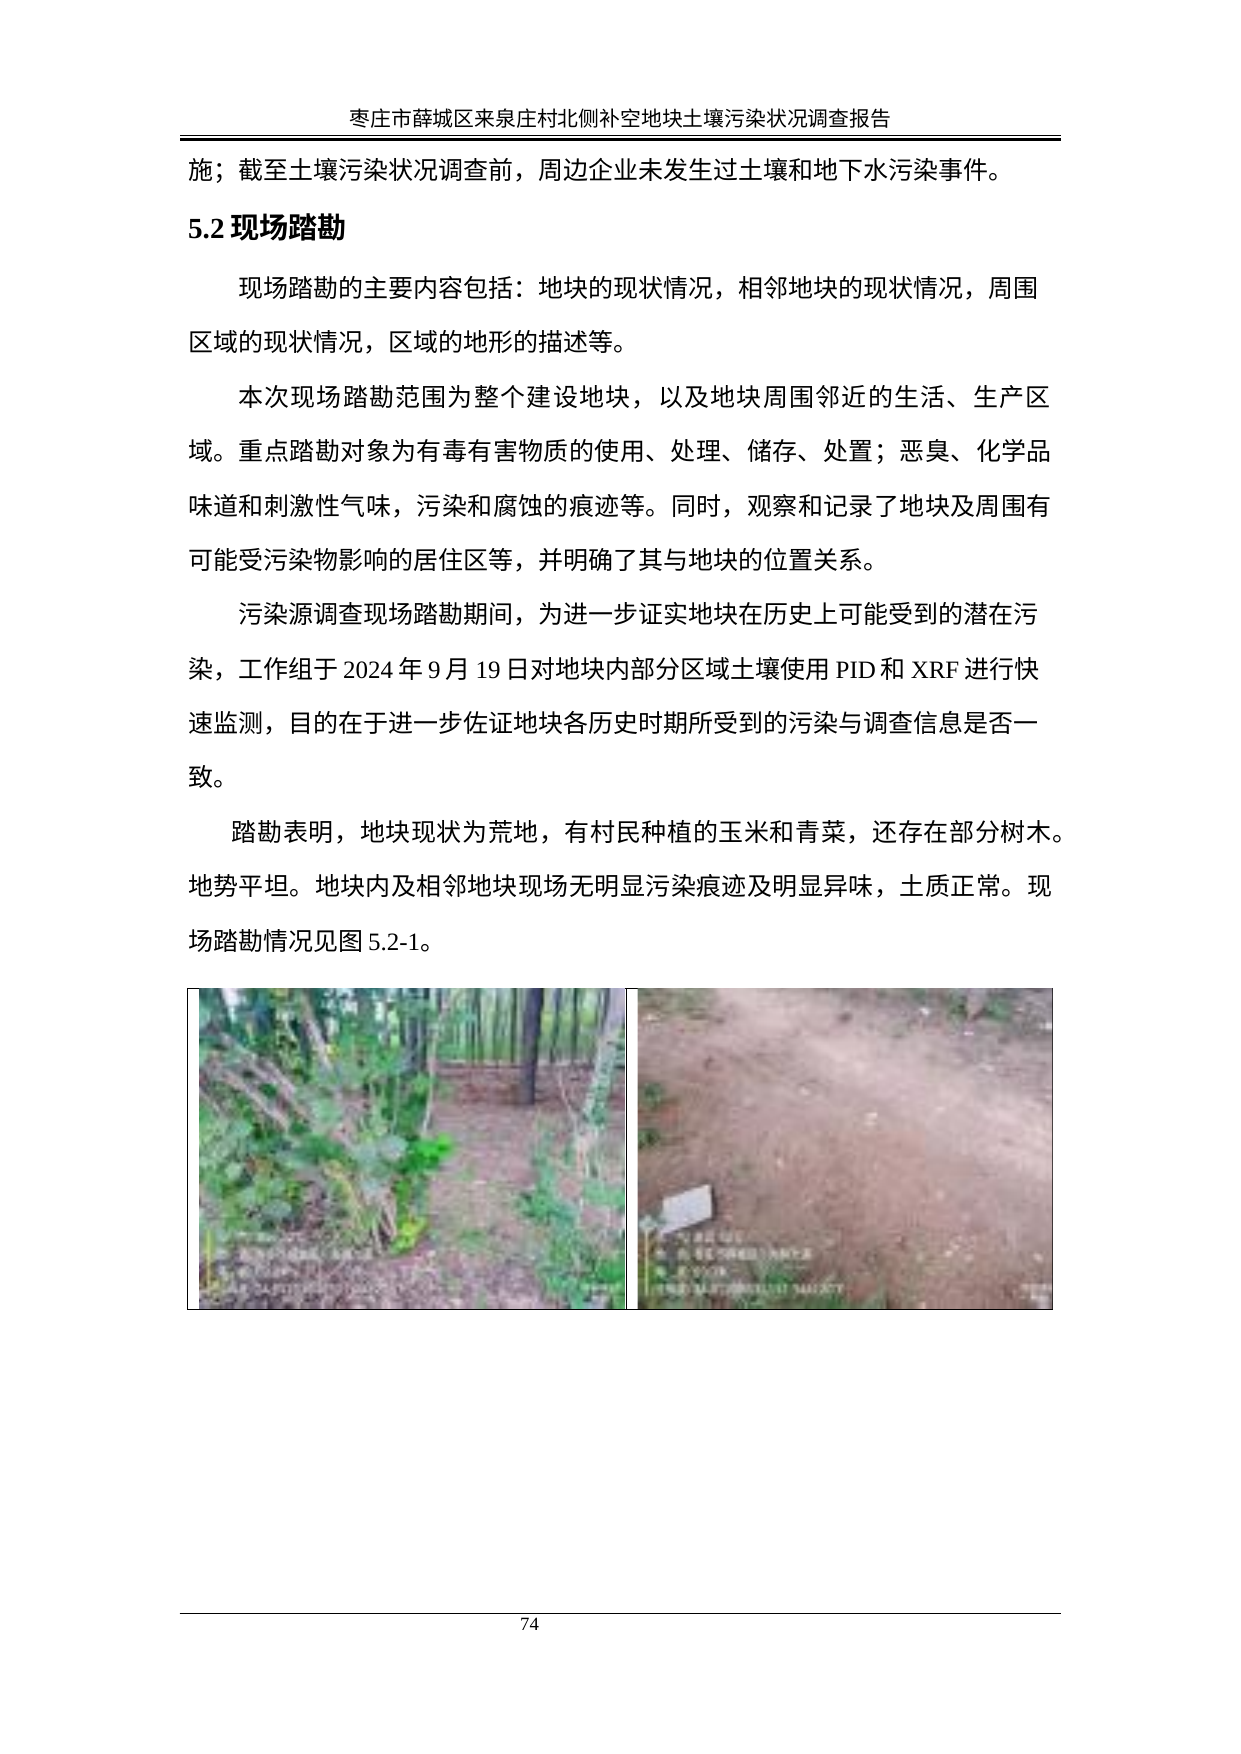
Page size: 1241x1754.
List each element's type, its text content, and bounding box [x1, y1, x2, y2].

picture [199, 988, 625, 1309]
table_header [188, 989, 199, 1309]
text 污染源调查现场踏勘期间，为进一步证实地块在历史上可能受到的潜在污染，工作组于2024年9月19日对地块内部分区域土壤使用PID和XRF进行快速监测，目的在于进一步佐证地块各历史时期所受到的污染与调查信息是否一致。 [188, 595, 1052, 794]
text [188, 151, 1052, 187]
text 本次现场踏勘范围为整个建设地块，以及地块周围邻近的生活、生产区域。重点踏勘对象为有毒有害物质的使用、处理、储存、处置；恶臭、化学品味道和刺激性气味，污染和腐蚀的痕迹等。同时，观察和记录了地块及周围有可能受污染物影响的居住区等，并明确了其与地块的位置关系。 [188, 377, 1052, 577]
table_header [627, 989, 637, 1309]
text 踏勘表明，地块现状为荒地，有村民种植的玉米和青菜，还存在部分树木。地势平坦。地块内及相邻地块现场无明显污染痕迹及明显异味，土质正常。现场踏勘情况见图5.2-1。 [188, 812, 1052, 957]
text 现场踏勘的主要内容包括：地块的现状情况，相邻地块的现状情况，周围区域的现状情况，区域的地形的描述等。 [188, 268, 1052, 359]
picture [637, 988, 1053, 1309]
subtitle 5.2现场踏勘 [188, 205, 1052, 247]
